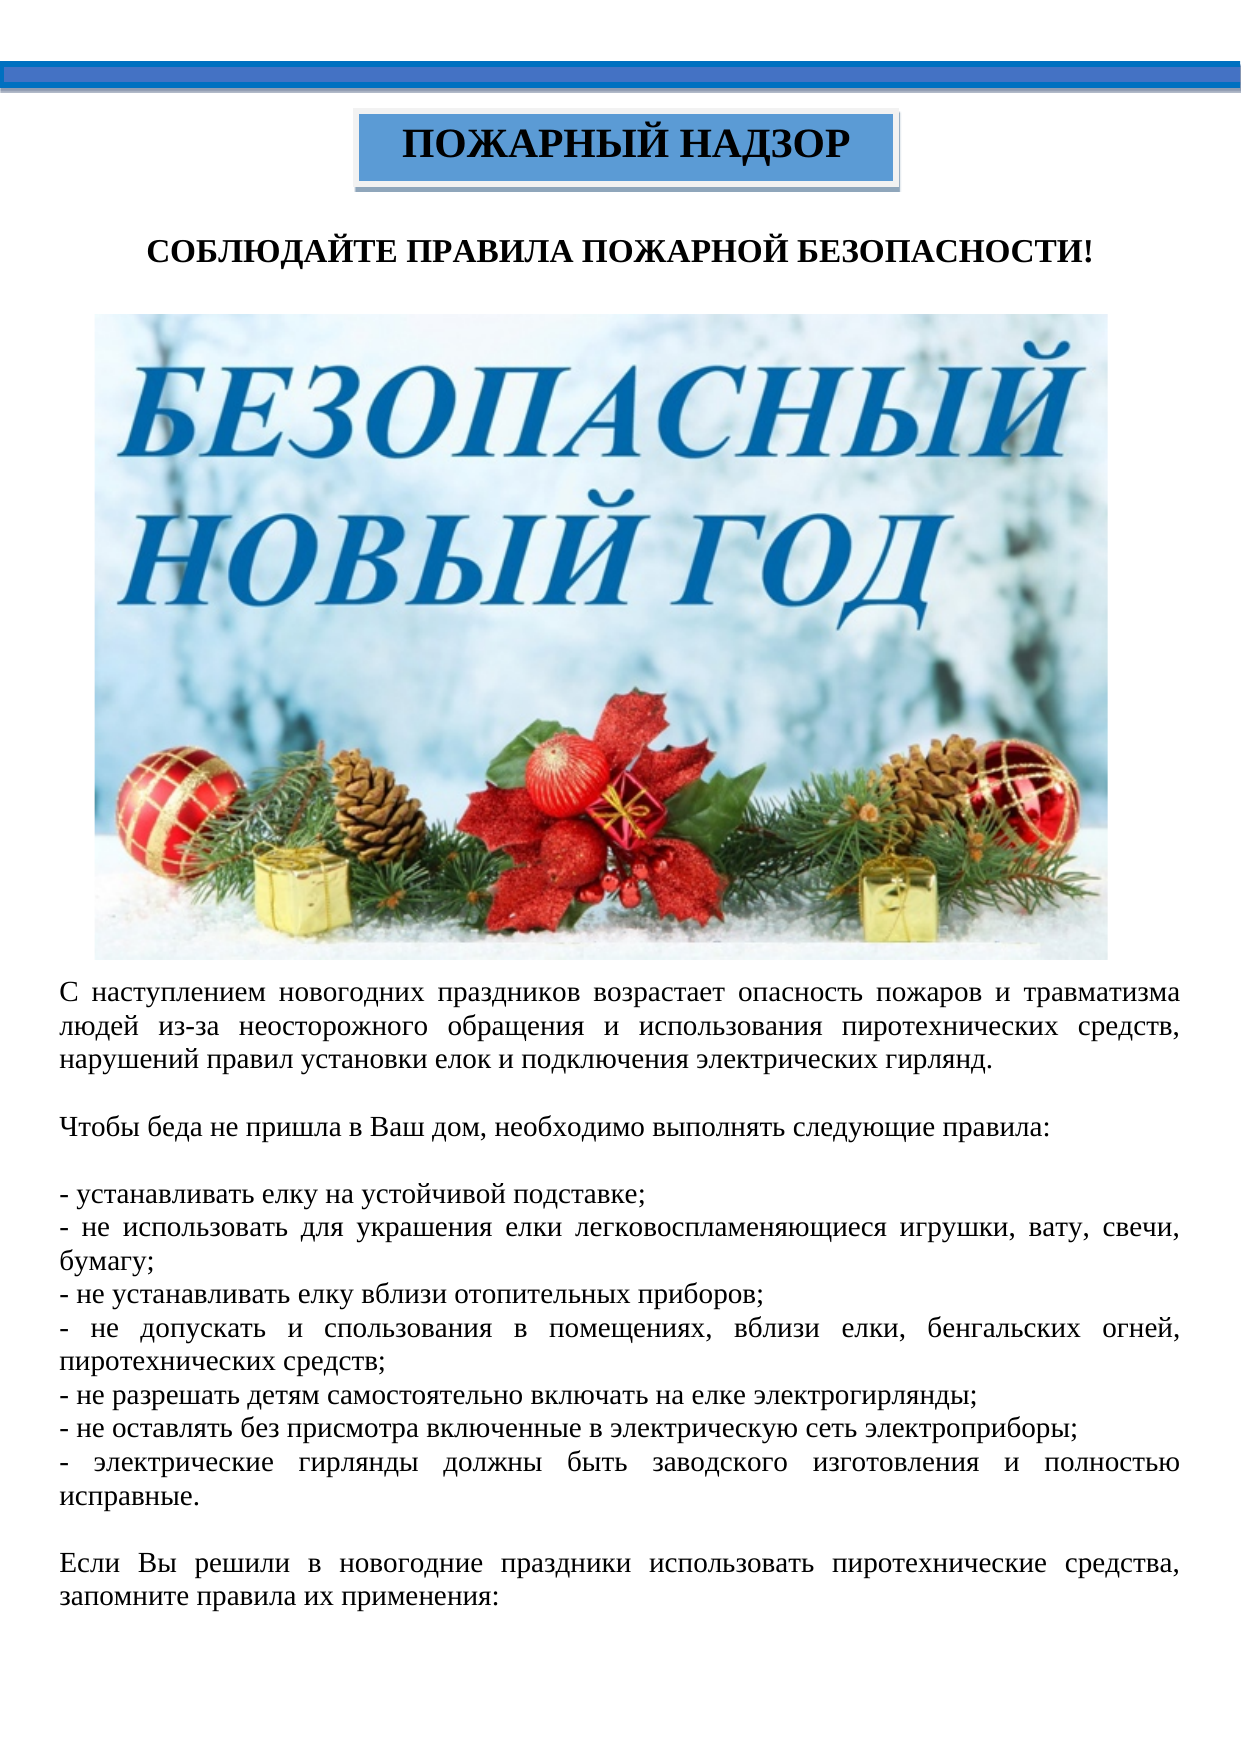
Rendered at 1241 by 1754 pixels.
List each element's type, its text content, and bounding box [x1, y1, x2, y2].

text СОБЛЮДАЙТЕ ПРАВИЛА ПОЖАРНОЙ БЕЗОПАСНОСТИ! [59, 232, 1181, 270]
text - не оставлять без присмотра включенные в электрическую сеть электроприборы; [59, 1411, 1181, 1444]
text Если Вы решили в новогодние праздники использовать пиротехнические средства, запомните правила их применения: [59, 1545, 1181, 1612]
text - не допускать и спользования в помещениях, вблизи елки, бенгальских огней, пиротехнических средств; [59, 1310, 1181, 1377]
text Чтобы беда не пришла в Ваш дом, необходимо выполнять следующие правила: [59, 1109, 1181, 1142]
text - не использовать для украшения елки легковоспламеняющиеся игрушки, вату, свечи, бумагу; [59, 1209, 1181, 1276]
text - электрические гирлянды должны быть заводского изготовления и полностью исправные. [59, 1444, 1181, 1511]
text - не устанавливать елку вблизи отопительных приборов; [59, 1276, 1181, 1310]
picture [94, 314, 1108, 960]
text - не разрешать детям самостоятельно включать на елке электрогирлянды; [59, 1377, 1181, 1411]
text С наступлением новогодних праздников возрастает опасность пожаров и травматизма людей из-за неосторожного обращения и использования пиротехнических средств, нарушений правил установки елок и подключения электрических гирлянд. [59, 974, 1181, 1075]
text - устанавливать елку на устойчивой подставке; [59, 1176, 1181, 1209]
